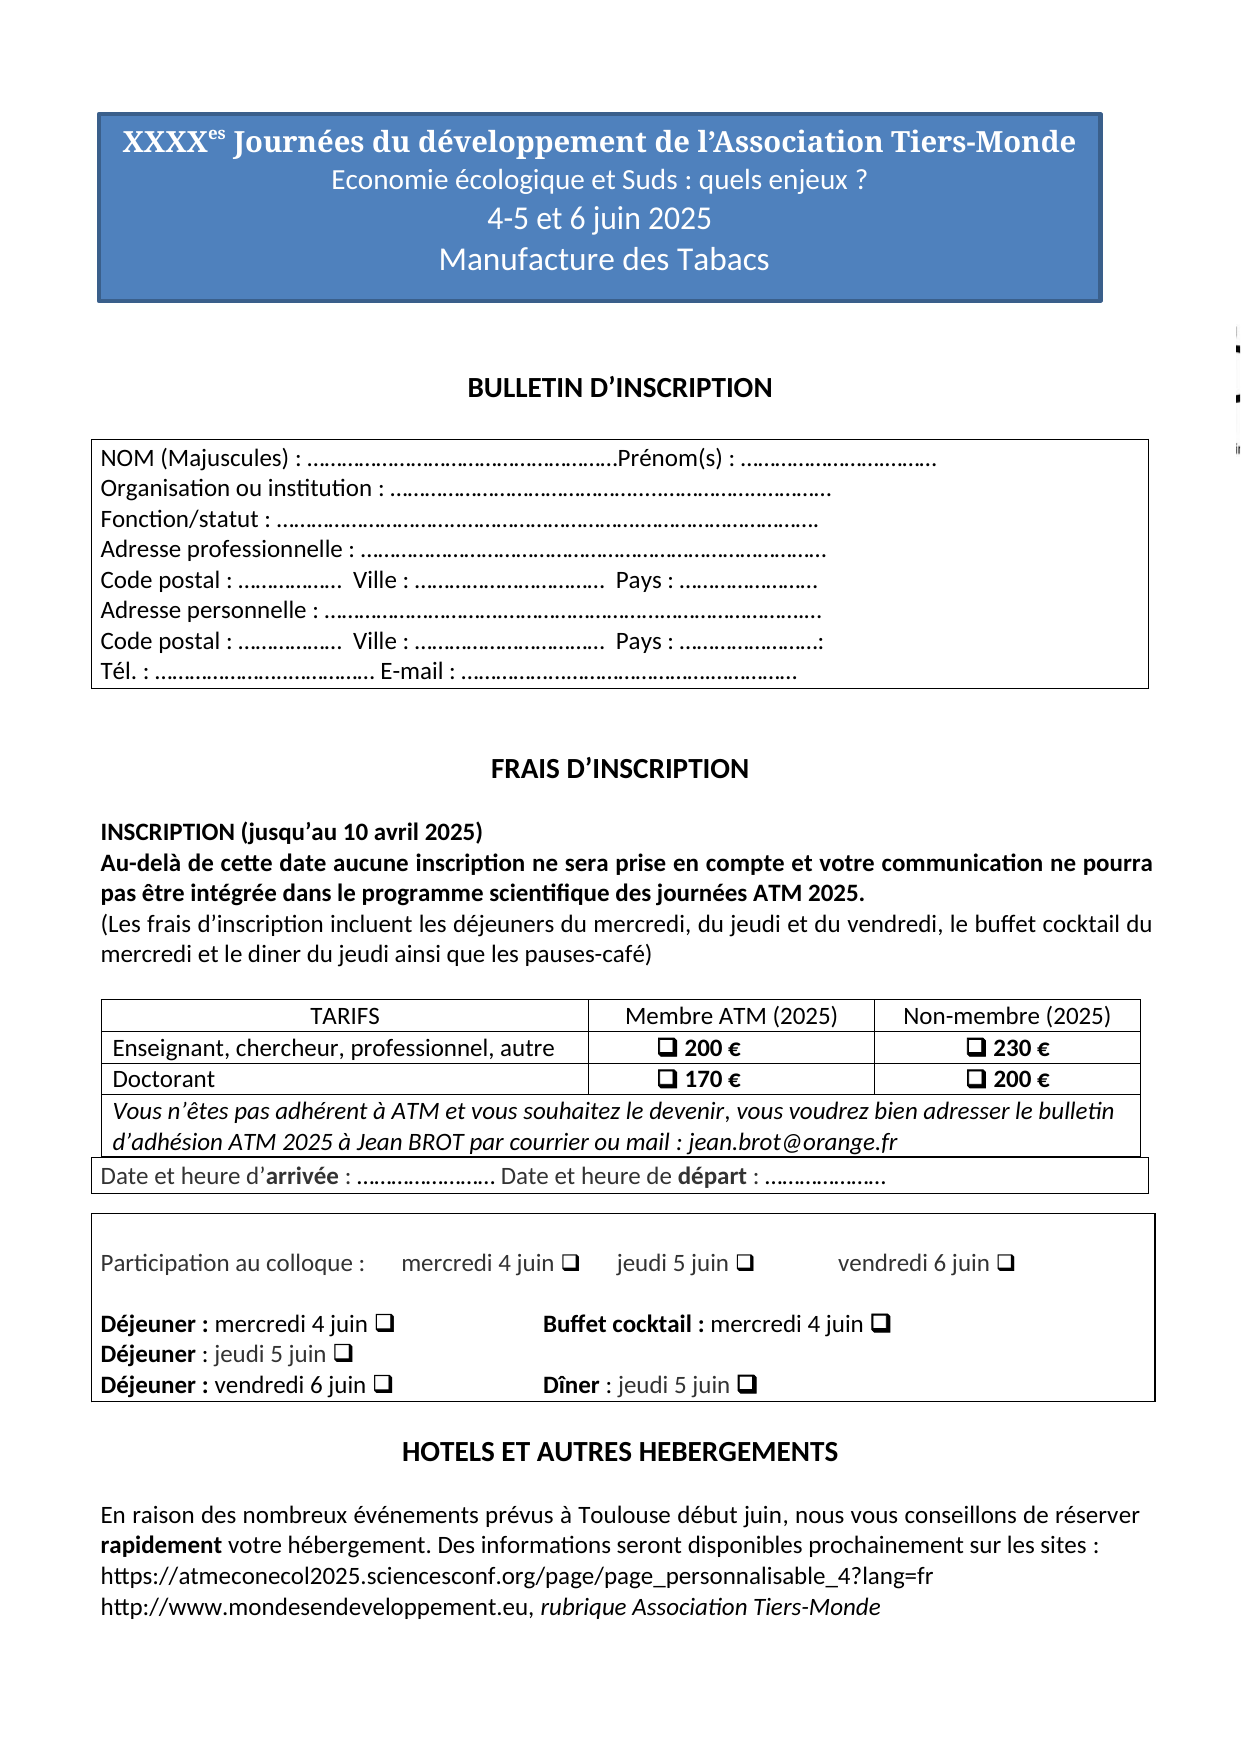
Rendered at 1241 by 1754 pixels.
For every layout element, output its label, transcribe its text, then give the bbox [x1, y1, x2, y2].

text (Les frais d’inscription incluent les déjeuners du mercredi, du jeudi et du vendredi, le buffet cocktail du mercredi et le diner du jeudi ainsi que les pauses-café) [100, 908, 1154, 969]
text Organisation ou institution : …………………………………….....……………..………… [100, 472, 1140, 503]
text nOm (Majuscules) : ………………………………………………Prénom(s) : …………………….……… [92, 440, 1148, 472]
text Déjeuner : vendredi 6 juin Dîner : jeudi 5 juin [92, 1366, 1154, 1401]
text Adresse personnelle : ………………………….……………………...…………………….… [100, 594, 1140, 625]
text Participation au colloque : mercredi 4 juin jeudi 5 juin vendredi 6 juin [92, 1244, 1154, 1277]
text BULLETIN D’INSCRIPTION [100, 369, 1140, 405]
text En raison des nombreux événements prévus à Toulouse début juin, nous vous conseillons de réserver rapidement votre hébergement. Des informations seront disponibles prochainement sur les sites : [100, 1499, 1140, 1560]
table_cell 200 € [589, 1032, 874, 1062]
table_header TARIFS [102, 1000, 588, 1031]
table_header Membre ATM (2025) [589, 1000, 874, 1031]
table_cell Doctorant [102, 1064, 588, 1094]
text Déjeuner : mercredi 4 juin Buffet cocktail : mercredi 4 juin [92, 1305, 1154, 1335]
text Tél. : …………………..…………… E-mail : ……………...…………………….…………… [92, 652, 1148, 688]
text INSCRIPTION (jusqu’au 10 avril 2025) [100, 816, 1154, 847]
table_header Non-membre (2025) [875, 1000, 1140, 1031]
text HOTELS ET AUTRES HEBERGEMENTS [100, 1433, 1140, 1469]
text Code postal : ……………… Ville : …………………………… Pays : …………………… [100, 564, 1140, 594]
picture [1236, 324, 1241, 457]
text Au-delà de cette date aucune inscription ne sera prise en compte et votre communication ne pourra pas être intégrée dans le programme scientifique des journées ATM 2025. [100, 847, 1154, 908]
text FRAIS D’INSCRIPTION [100, 750, 1140, 786]
text http://www.mondesendeveloppement.eu, rubrique Association Tiers-Monde [100, 1591, 1169, 1621]
text Adresse professionnelle : ……………………………………………………………………… [100, 533, 1140, 564]
text Déjeuner : jeudi 5 juin [92, 1335, 1154, 1366]
table_cell 170 € [589, 1064, 874, 1094]
text Date et heure d’arrivée : …………………… Date et heure de départ : ………………… [92, 1158, 1148, 1193]
text https://atmeconecol2025.sciencesconf.org/page/page_personnalisable_4?lang=fr [100, 1560, 1140, 1591]
text Code postal : ……………… Ville : …………………………… Pays : ……………………: [100, 625, 1140, 652]
table_cell 200 € [875, 1064, 1140, 1094]
text Fonction/statut : …………………………..………………………….…………………………. [100, 503, 1140, 533]
table_cell 230 € [875, 1032, 1140, 1062]
table_cell Vous n’êtes pas adhérent à ATM et vous souhaitez le devenir, vous voudrez bien adresser le bulletin d’adhésion ATM 2025 à Jean BROT par courrier ou mail : jean.brot@orange.fr [102, 1095, 1140, 1156]
table_cell Enseignant, chercheur, professionnel, autre [102, 1032, 588, 1062]
